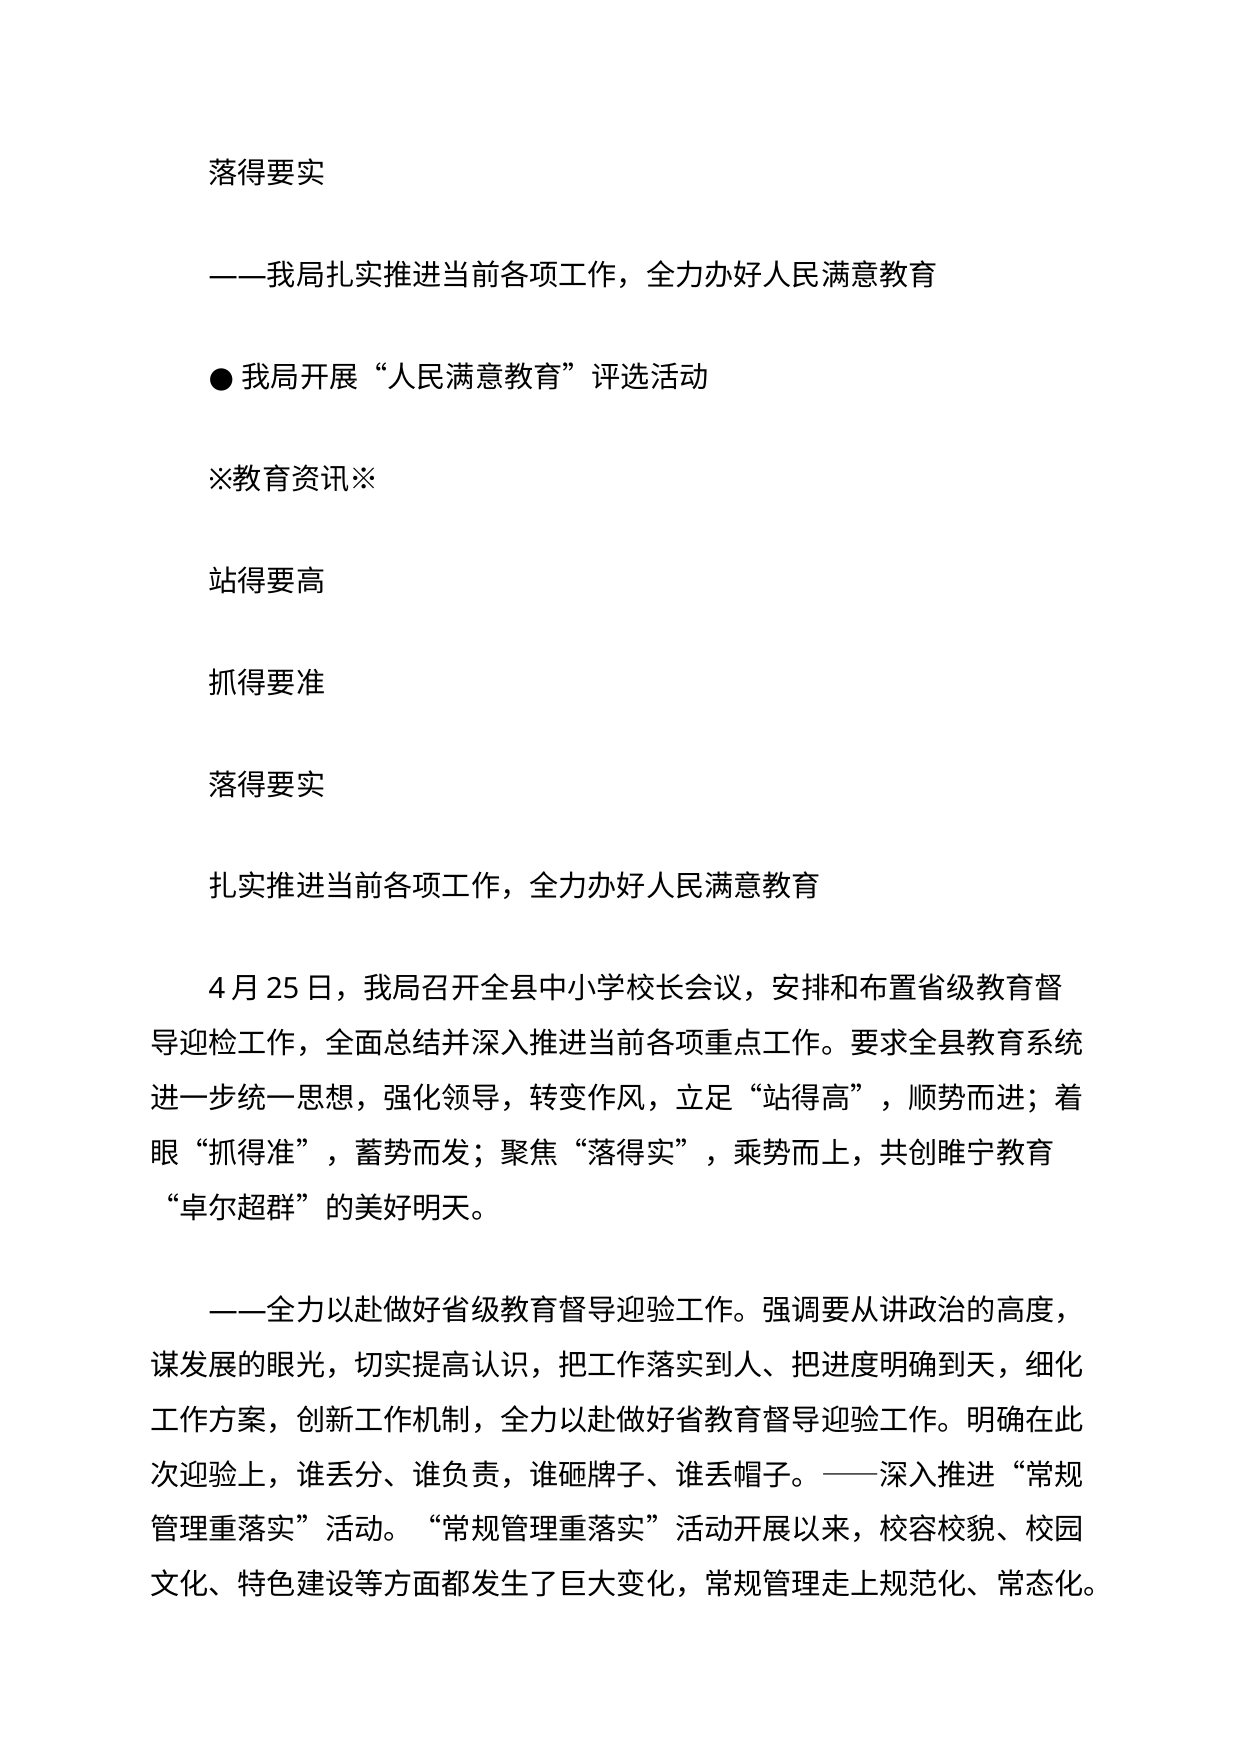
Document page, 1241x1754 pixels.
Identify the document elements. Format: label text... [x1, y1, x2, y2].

text 扎实推进当前各项工作，全力办好人民满意教育 [150, 863, 1090, 905]
text 4月25日，我局召开全县中小学校长会议，安排和布置省级教育督导迎检工作，全面总结并深入推进当前各项重点工作。要求全县教育系统进一步统一思想，强化领导，转变作风，立足“站得高”，顺势而进；着眼“抓得准”，蓄势而发；聚焦“落得实”，乘势而上，共创睢宁教育“卓尔超群”的美好明天。 [150, 965, 1090, 1227]
text 落得要实 [150, 761, 1090, 803]
text ● 我局开展“人民满意教育”评选活动 [150, 354, 1090, 396]
text 站得要高 [150, 558, 1090, 600]
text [150, 1286, 1090, 1603]
text 抓得要准 [150, 659, 1090, 702]
text 落得要实 [150, 150, 1090, 192]
text ——我局扎实推进当前各项工作，全力办好人民满意教育 [150, 252, 1090, 294]
text ※教育资讯※ [150, 456, 1090, 498]
